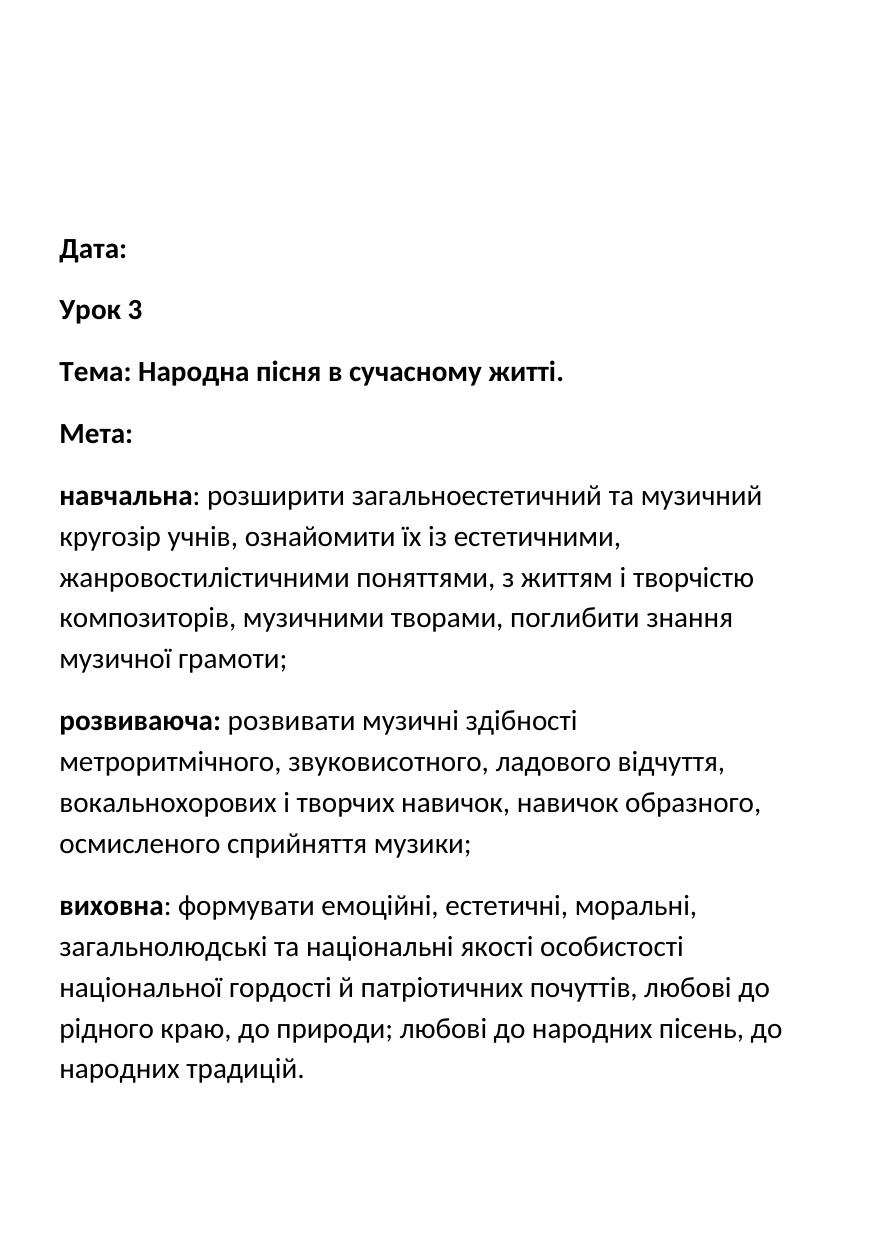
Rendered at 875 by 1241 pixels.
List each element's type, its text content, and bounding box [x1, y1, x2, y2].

text виховна: формувати емоційні, естетичні, моральні, загальнолюдські та національні якості особистості національної гордості й патріотичних почуттів, любові до рідного краю, до природи; любові до народних пісень, до народних традицій. [59, 887, 786, 1086]
text навчальна: розширити загальноестетичний та музичний кругозір учнів, ознайомити їх із естетичними, жанровостилістичними поняттями, з життям і творчістю композиторів, музичними творами, поглибити знання музичної грамоти; [59, 477, 786, 676]
text розвиваюча: розвивати музичні здібності метроритмічного, звуковисотного, ладового відчуття, вокальнохорових і творчих навичок, навичок образного, осмисленого сприйняття музики; [59, 702, 786, 861]
text Урок 3 [59, 291, 786, 327]
text Мета: [59, 415, 786, 451]
text Тема: Народна пісня в сучасному житті. [59, 353, 786, 389]
text Дата: [59, 230, 786, 265]
